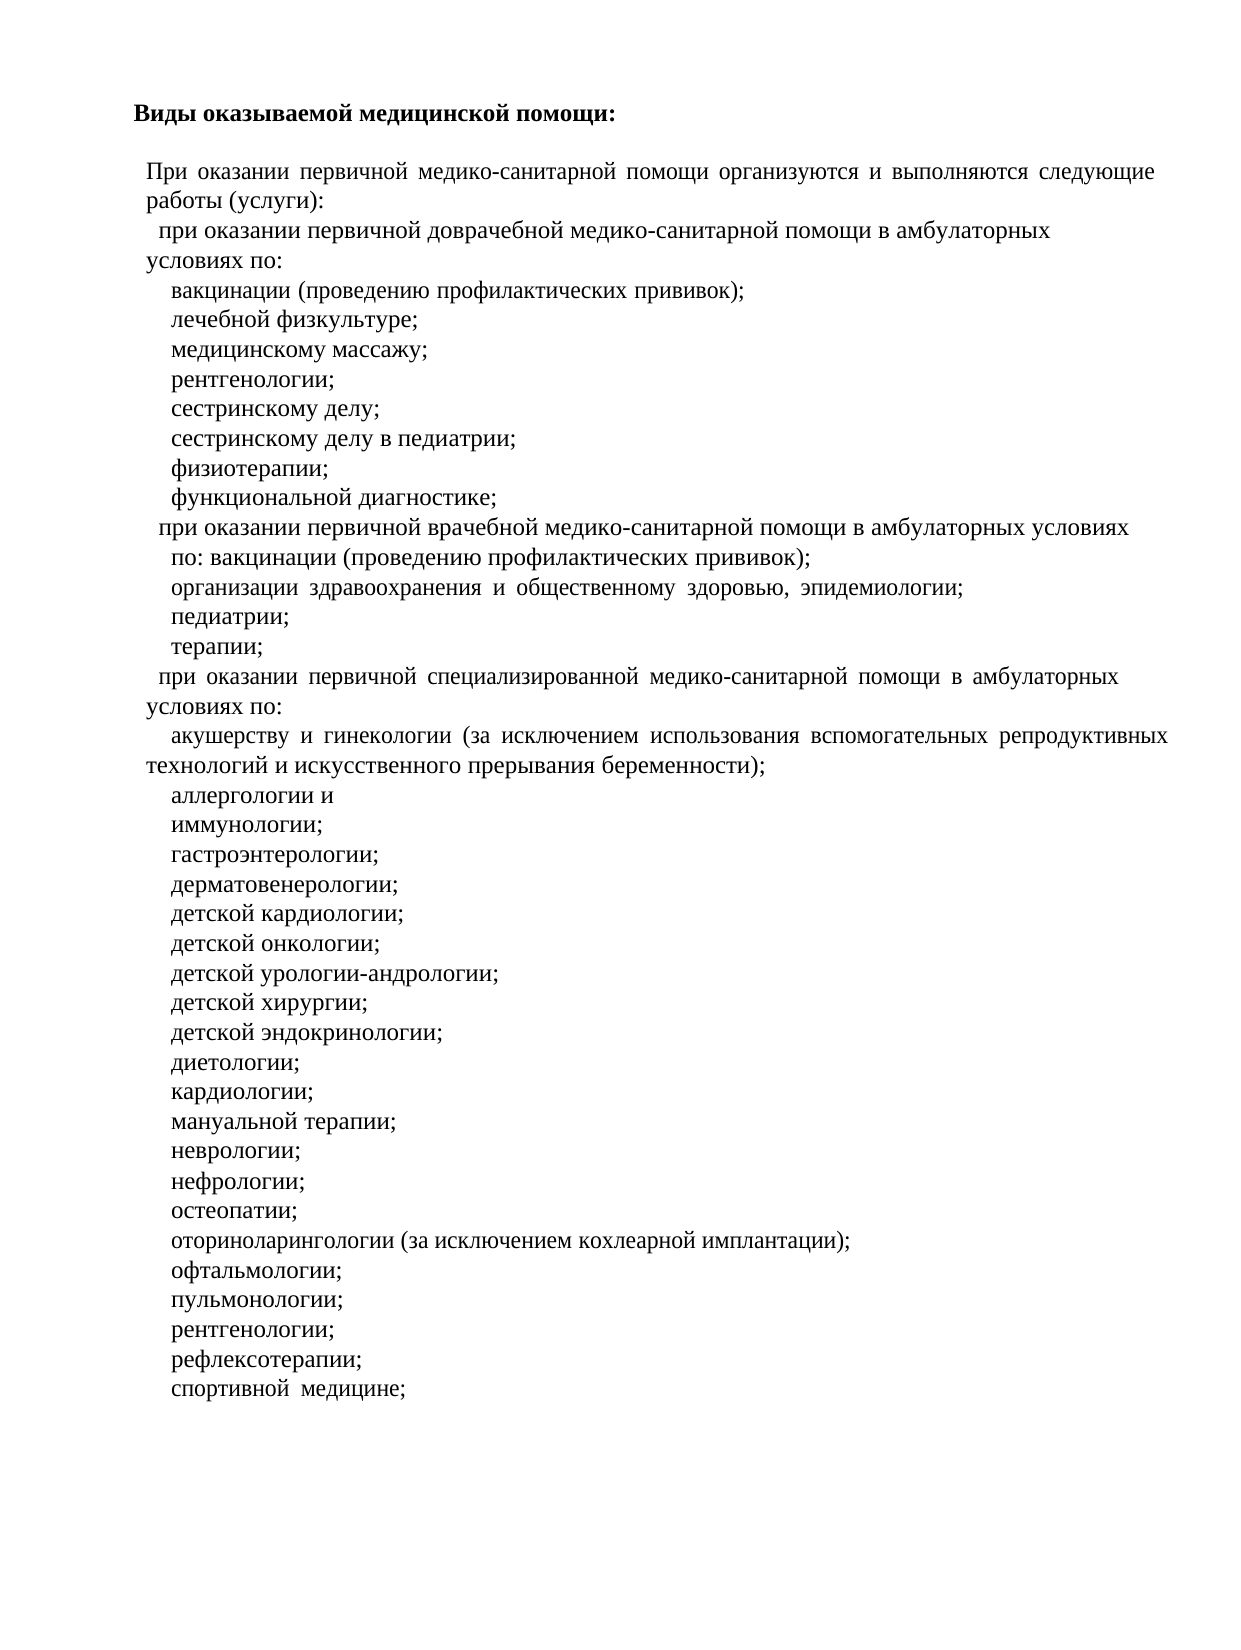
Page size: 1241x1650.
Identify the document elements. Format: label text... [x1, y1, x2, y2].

text вакцинации (проведению профилактических прививок); лечебной физкультуре; [171, 275, 842, 333]
text При оказании первичной медико-санитарной помощи организуются и выполняются следующие работы (услуги): [146, 156, 1186, 214]
text функциональной диагностике; [171, 482, 1186, 511]
text при оказании первичной доврачебной медико-санитарной помощи в амбулаторных условиях по: [146, 215, 1144, 274]
text при оказании первичной врачебной медико-санитарной помощи в амбулаторных условиях по: вакцинации (проведению профилактических прививок); [158, 512, 1158, 571]
text при оказании первичной специализированной медико-санитарной помощи в амбулаторных условиях по: [146, 661, 1157, 719]
text детской кардиологии; детской онкологии; [171, 898, 407, 957]
text акушерству и гинекологии (за исключением использования вспомогательных репродуктивных технологий и искусственного прерывания беременности); [146, 721, 1186, 779]
text сестринскому делу в педиатрии; физиотерапии; [171, 423, 517, 481]
text аллергологии и иммунологии; гастроэнтерологии; дерматовенерологии; [171, 780, 492, 897]
text медицинскому массажу; рентгенологии; сестринскому делу; [171, 334, 430, 422]
text детской урологии-андрологии; детской хирургии; [171, 958, 502, 1016]
text организации здравоохранения и общественному здоровью, эпидемиологии; педиатрии; [171, 572, 1021, 630]
text нефрологии; остеопатии; [171, 1166, 308, 1224]
text пульмонологии; рентгенологии; рефлексотерапии; спортивной медицине; [171, 1284, 430, 1402]
text Виды оказываемой медицинской помощи: [133, 98, 1186, 155]
text оториноларингологии (за исключением кохлеарной имплантации); офтальмологии; [171, 1225, 1021, 1283]
text терапии; [171, 631, 1186, 660]
text детской эндокринологии; диетологии; кардиологии; мануальной терапии; неврологии; [171, 1017, 444, 1164]
